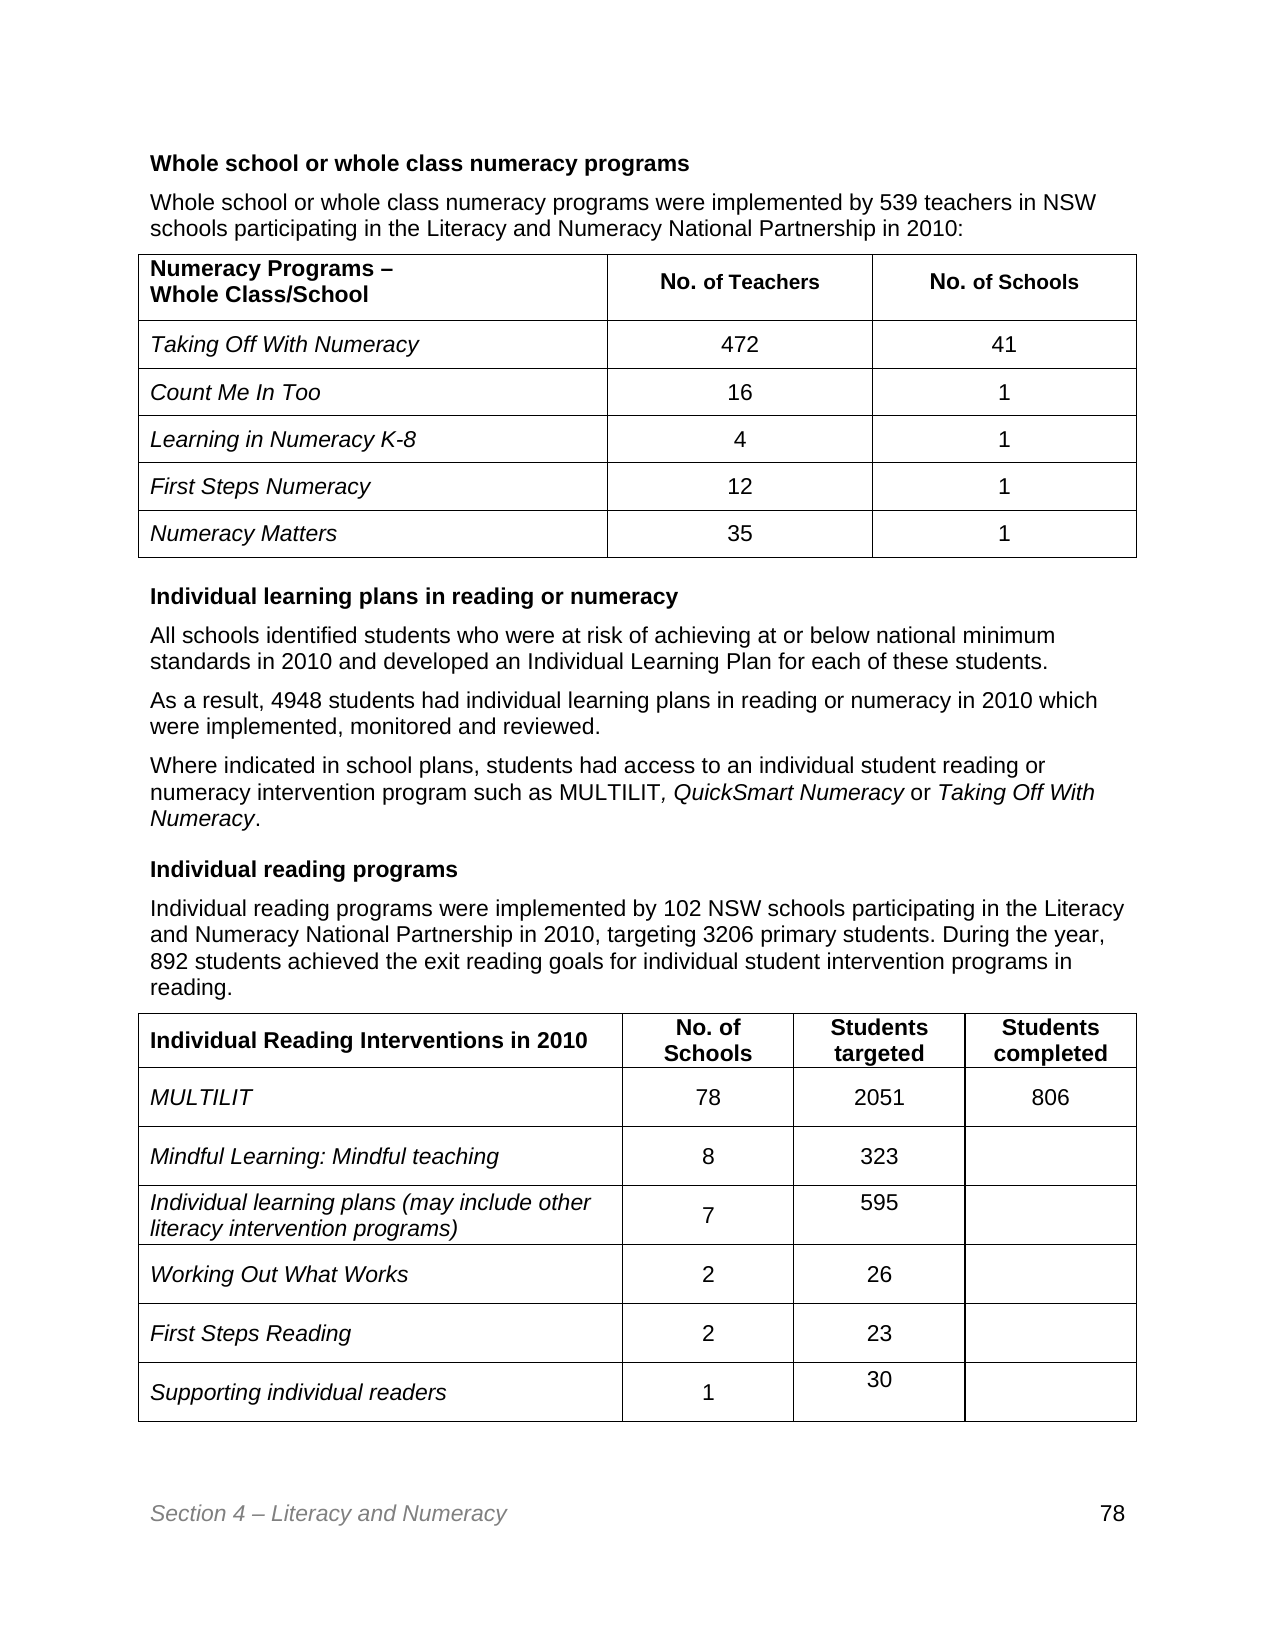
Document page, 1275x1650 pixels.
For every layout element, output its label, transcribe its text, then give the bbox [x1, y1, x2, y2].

table_cell 472 [608, 321, 872, 368]
table_cell MULTILIT [139, 1068, 622, 1126]
table_cell Individual learning plans (may include other literacy intervention programs) [139, 1186, 622, 1244]
table_cell Count Me In Too [139, 369, 607, 415]
table_cell 78 [623, 1068, 793, 1126]
table_cell 2051 [794, 1068, 964, 1126]
table_cell 806 [966, 1068, 1136, 1126]
table_cell [966, 1304, 1136, 1362]
text All schools identified students who were at risk of achieving at or below national minimum standards in 2010 and developed an Individual Learning Plan for each of these students. [150, 622, 1125, 674]
subtitle Whole school or whole class numeracy programs [150, 150, 1125, 176]
text Where indicated in school plans, students had access to an individual student reading or numeracy intervention program such as MULTILIT, QuickSmart Numeracy or Taking Off With Numeracy. [150, 752, 1125, 831]
table_header No. of Schools [623, 1014, 793, 1067]
table_cell Learning in Numeracy K-8 [139, 416, 607, 462]
table_cell Taking Off With Numeracy [139, 321, 607, 368]
table_cell Numeracy Matters [139, 511, 607, 557]
table_header Individual Reading Interventions in 2010 [139, 1014, 622, 1067]
table_cell 323 [794, 1127, 964, 1185]
table_cell 2 [623, 1304, 793, 1362]
table_cell 23 [794, 1304, 964, 1362]
table_cell First Steps Numeracy [139, 463, 607, 509]
table_cell 35 [608, 511, 872, 557]
text As a result, 4948 students had individual learning plans in reading or numeracy in 2010 which were implemented, monitored and reviewed. [150, 687, 1125, 739]
table_cell 1 [873, 369, 1136, 415]
table_cell 7 [623, 1186, 793, 1244]
table_header Students targeted [794, 1014, 964, 1067]
table_cell 4 [608, 416, 872, 462]
table_cell [966, 1245, 1136, 1303]
table_cell 12 [608, 463, 872, 509]
table_cell Supporting individual readers [139, 1363, 622, 1421]
table_cell First Steps Reading [139, 1304, 622, 1362]
table_cell Working Out What Works [139, 1245, 622, 1303]
table_cell [966, 1363, 1136, 1421]
table_cell Mindful Learning: Mindful teaching [139, 1127, 622, 1185]
table_cell [966, 1186, 1136, 1244]
subtitle Individual reading programs [150, 856, 1125, 882]
table_cell [966, 1127, 1136, 1185]
subtitle Individual learning plans in reading or numeracy [150, 583, 1125, 609]
table_cell 1 [873, 463, 1136, 509]
table_header No. of Schools [873, 255, 1136, 320]
table_cell 1 [873, 416, 1136, 462]
table_cell 41 [873, 321, 1136, 368]
table_cell 8 [623, 1127, 793, 1185]
table_header No. of Teachers [608, 255, 872, 320]
table_cell 2 [623, 1245, 793, 1303]
text Individual reading programs were implemented by 102 NSW schools participating in the Literacy and Numeracy National Partnership in 2010, targeting 3206 primary students. During the year, 892 students achieved the exit reading goals for individual student intervention programs in reading. [150, 895, 1125, 1000]
table_cell 1 [623, 1363, 793, 1421]
table_cell 26 [794, 1245, 964, 1303]
text Whole school or whole class numeracy programs were implemented by 539 teachers in NSW schools participating in the Literacy and Numeracy National Partnership in 2010: [150, 189, 1125, 242]
table_header Students completed [966, 1014, 1136, 1067]
table_cell 30 [794, 1363, 964, 1421]
table_cell 595 [794, 1186, 964, 1244]
table_cell 1 [873, 511, 1136, 557]
table_header Numeracy Programs – Whole Class/School [139, 255, 607, 320]
table_cell 16 [608, 369, 872, 415]
